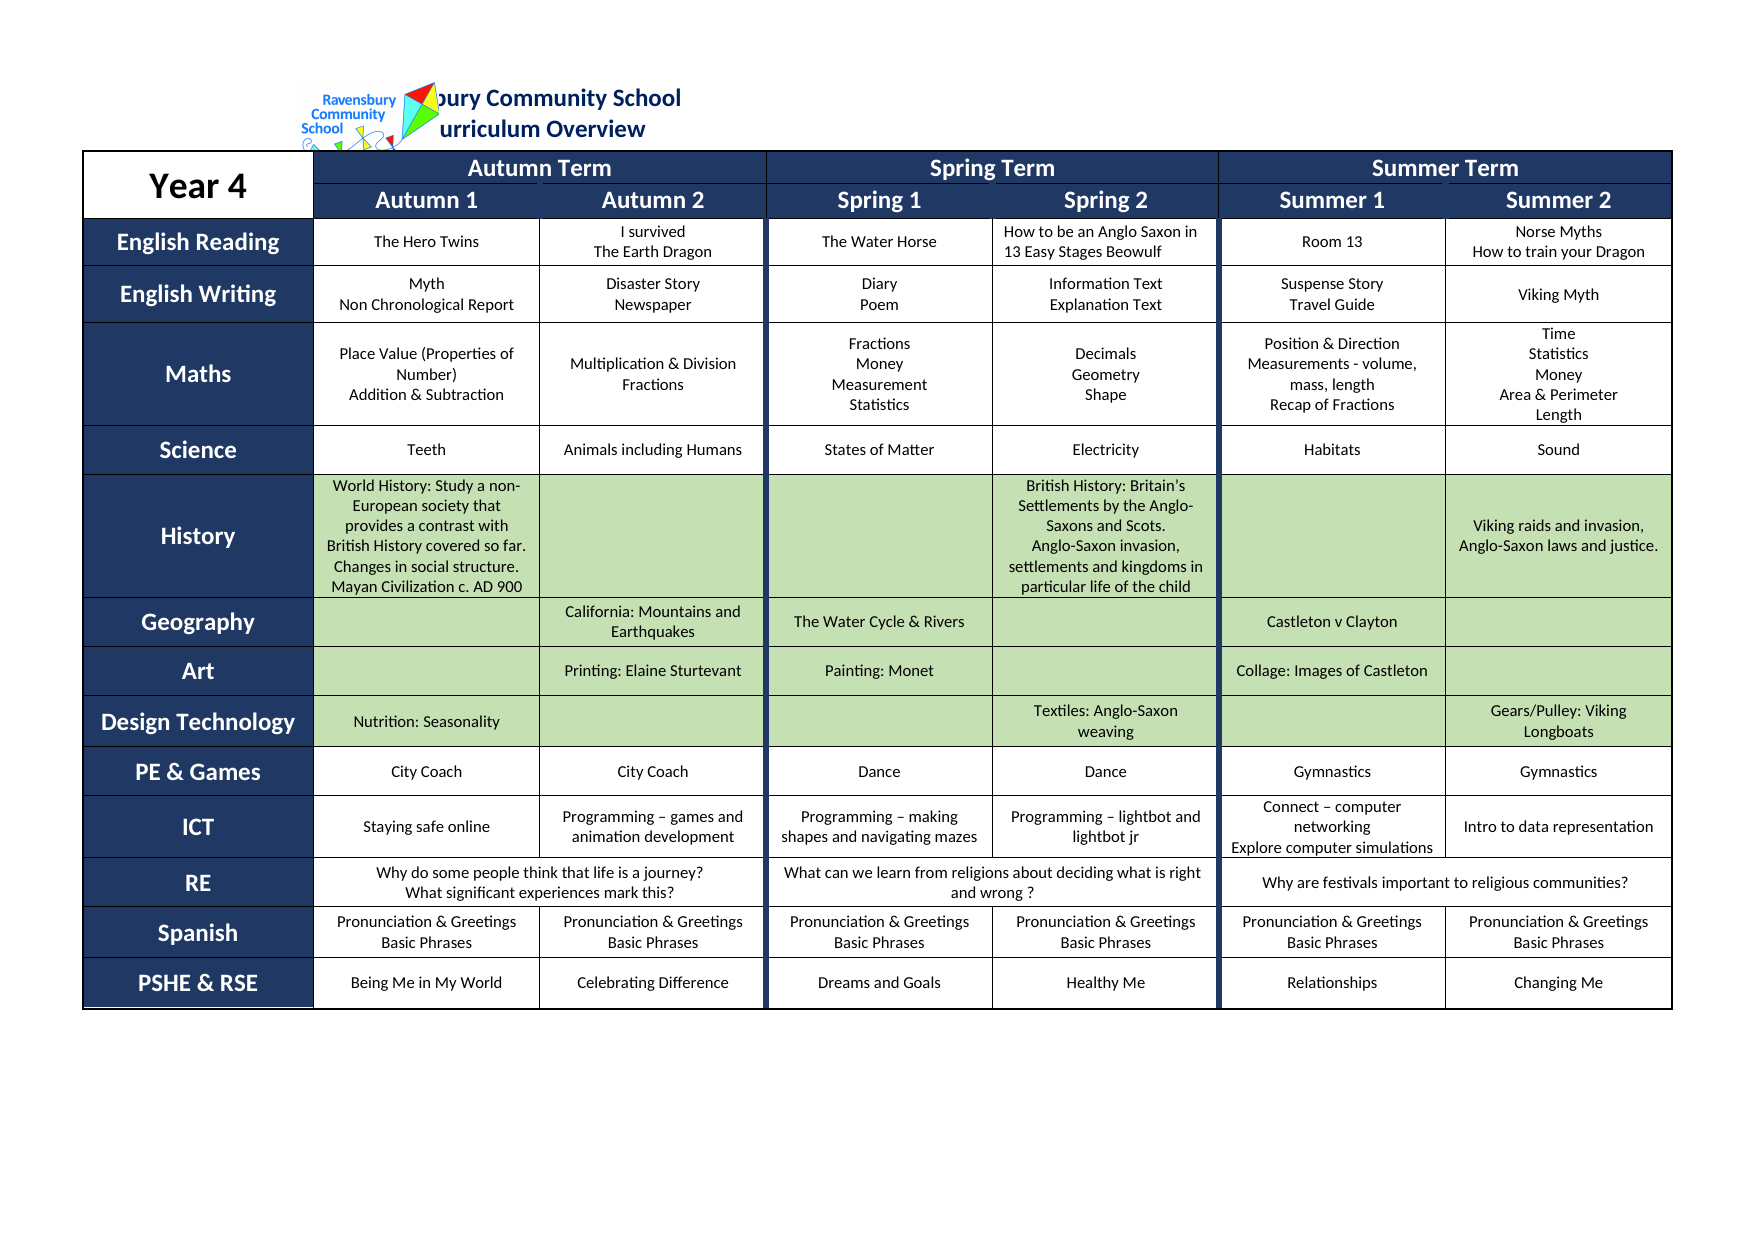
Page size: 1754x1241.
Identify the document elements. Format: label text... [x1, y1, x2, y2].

table_cell Art [84, 647, 313, 695]
table_cell Printing: Elaine Sturtevant [540, 647, 763, 695]
table_cell [1222, 475, 1445, 597]
table_cell Maths [84, 323, 313, 425]
table_cell [769, 475, 992, 597]
table_cell [1222, 696, 1445, 746]
table_cell Pronunciation & Greetings Basic Phrases [1222, 907, 1445, 957]
table_cell PE & Games [84, 747, 313, 795]
table_cell Sound [1446, 426, 1671, 474]
table_cell Position & Direction Measurements - volume, mass, length Recap of Fractions [1222, 323, 1445, 425]
table_cell Intro to data representation [1446, 796, 1671, 857]
table_cell Why do some people think that life is a journey? What significant experiences mark this? [314, 858, 763, 906]
table_cell Geography [84, 598, 313, 646]
table_cell How to be an Anglo Saxon in 13 Easy Stages Beowulf [993, 219, 1216, 265]
table_cell Pronunciation & Greetings Basic Phrases [1446, 907, 1671, 957]
table_cell Pronunciation & Greetings Basic Phrases [993, 907, 1216, 957]
table_cell Fractions Money Measurement Statistics [769, 323, 992, 425]
table_cell Summer 2 [1449, 184, 1671, 218]
table_header Autumn Term [314, 152, 766, 183]
table_cell [993, 598, 1216, 646]
table_cell Spring 2 [996, 184, 1218, 218]
table_cell Time Statistics Money Area & Perimeter Length [1446, 323, 1671, 425]
table_cell Teeth [314, 426, 539, 474]
table_cell British History: Britain’s Settlements by the Anglo-Saxons and Scots. Anglo-Saxon invasion, settlements and kingdoms in particular life of the child [993, 475, 1216, 597]
table_cell ICT [84, 796, 313, 857]
table_cell Nutrition: Seasonality [314, 696, 539, 746]
table_cell Place Value (Properties of Number) Addition & Subtraction [314, 323, 539, 425]
table_cell Pronunciation & Greetings Basic Phrases [540, 907, 763, 957]
table_cell [314, 598, 539, 646]
table_cell Spring 1 [767, 184, 989, 218]
table_header Summer Term [1219, 152, 1671, 183]
table_cell What can we learn from religions about deciding what is right and wrong ? [769, 858, 1216, 906]
table_cell Myth Non Chronological Report [314, 266, 539, 322]
table_cell Information Text Explanation Text [993, 266, 1216, 322]
table_cell World History: Study a non-European society that provides a contrast with British History covered so far. Changes in social structure. Mayan Civilization c. AD 900 [314, 475, 539, 597]
table_cell Programming – making shapes and navigating mazes [769, 796, 992, 857]
table_cell PSHE & RSE [84, 958, 313, 1007]
table_cell I survived The Earth Dragon [540, 219, 763, 265]
table_cell Being Me in My World [314, 958, 539, 1007]
table_cell The Water Cycle & Rivers [769, 598, 992, 646]
table_cell Design Technology [84, 696, 313, 746]
table_cell Collage: Images of Castleton [1222, 647, 1445, 695]
table_cell [540, 475, 763, 597]
table_cell Decimals Geometry Shape [993, 323, 1216, 425]
table_cell The Water Horse [769, 219, 992, 265]
table_cell Painting: Monet [769, 647, 992, 695]
table_cell Viking Myth [1446, 266, 1671, 322]
table_cell City Coach [540, 747, 763, 795]
table_cell Disaster Story Newspaper [540, 266, 763, 322]
table_cell Suspense Story Travel Guide [1222, 266, 1445, 322]
table_cell Healthy Me [993, 958, 1216, 1007]
table_cell [1446, 647, 1671, 695]
table_cell Textiles: Anglo-Saxon weaving [993, 696, 1216, 746]
table_cell Science [84, 426, 313, 474]
table_cell [540, 696, 763, 746]
table_cell Connect – computer networking Explore computer simulations [1222, 796, 1445, 857]
table_cell Dance [993, 747, 1216, 795]
table_cell Pronunciation & Greetings Basic Phrases [314, 907, 539, 957]
table_cell Relationships [1222, 958, 1445, 1007]
picture [297, 82, 439, 150]
table_cell Gymnastics [1222, 747, 1445, 795]
table_cell Spanish [84, 907, 313, 957]
table_cell Norse Myths How to train your Dragon [1446, 219, 1671, 265]
table_cell Summer 1 [1219, 184, 1442, 218]
table_cell Programming – lightbot and lightbot jr [993, 796, 1216, 857]
table_cell Programming – games and animation development [540, 796, 763, 857]
table_cell Electricity [993, 426, 1216, 474]
table_cell [314, 647, 539, 695]
table_cell Changing Me [1446, 958, 1671, 1007]
table_cell Celebrating Difference [540, 958, 763, 1007]
table_cell [993, 647, 1216, 695]
table_cell History [84, 475, 313, 597]
table_cell English Writing [84, 266, 313, 322]
table_cell Viking raids and invasion, Anglo-Saxon laws and justice. [1446, 475, 1671, 597]
table_cell Multiplication & Division Fractions [540, 323, 763, 425]
table_header Year 4 [84, 152, 313, 218]
table_cell Dance [769, 747, 992, 795]
table_cell Staying safe online [314, 796, 539, 857]
table_cell City Coach [314, 747, 539, 795]
table_cell Habitats [1222, 426, 1445, 474]
table_cell Diary Poem [769, 266, 992, 322]
table_cell States of Matter [769, 426, 992, 474]
table_header Spring Term [767, 152, 1218, 183]
table_cell Autumn 1 [314, 184, 537, 218]
table_cell Animals including Humans [540, 426, 763, 474]
table_cell Gymnastics [1446, 747, 1671, 795]
table_cell Gears/Pulley: Viking Longboats [1446, 696, 1671, 746]
table_cell [1446, 598, 1671, 646]
table_cell [769, 696, 992, 746]
table_cell RE [84, 858, 313, 906]
table_cell Castleton v Clayton [1222, 598, 1445, 646]
table_cell The Hero Twins [314, 219, 539, 265]
table_cell Why are festivals important to religious communities? [1222, 858, 1671, 906]
table_cell Pronunciation & Greetings Basic Phrases [769, 907, 992, 957]
table_cell English Reading [84, 219, 313, 265]
table_cell Dreams and Goals [769, 958, 992, 1007]
table_cell Room 13 [1222, 219, 1445, 265]
table_cell California: Mountains and Earthquakes [540, 598, 763, 646]
table_cell Autumn 2 [543, 184, 766, 218]
